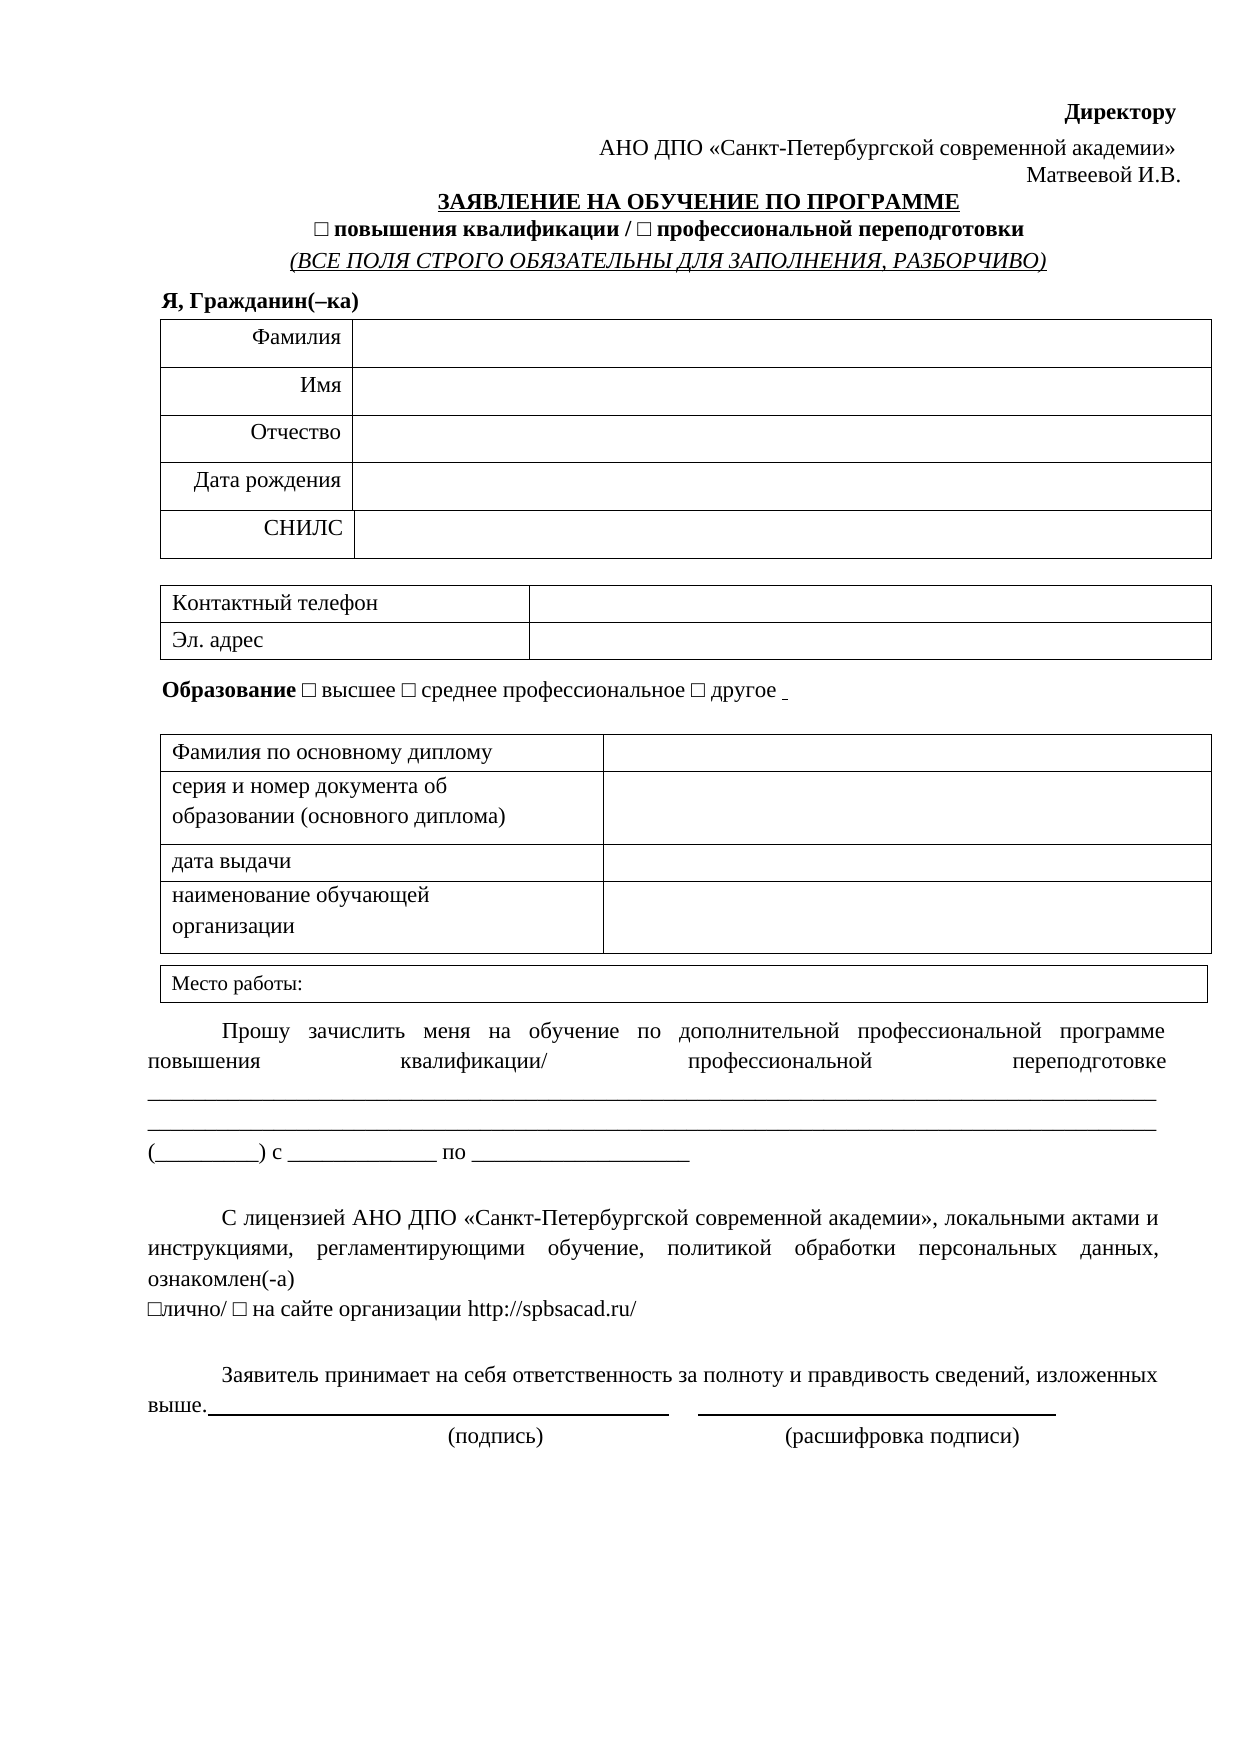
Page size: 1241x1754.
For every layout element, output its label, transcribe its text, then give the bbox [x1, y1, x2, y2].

text (подпись) (расшифровка подписи) [448, 1422, 1181, 1448]
table_cell Эл. адрес [161, 623, 529, 659]
text АНО ДПО «Санкт-Петербургской современной академии» [148, 134, 1176, 160]
table_cell [355, 511, 1211, 558]
text □лично/ □ на сайте организации http://spbsacad.ru/ [148, 1296, 1181, 1322]
table_cell СНИЛС [161, 511, 354, 558]
table_cell наименование обучающей организации [161, 882, 603, 953]
table_header Контактный телефон [161, 586, 529, 622]
text (ВСЕ ПОЛЯ СТРОГО ОБЯЗАТЕЛЬНЫ ДЛЯ ЗАПОЛНЕНИЯ, РАЗБОРЧИВО) [148, 247, 1191, 273]
table_header [530, 586, 1211, 622]
table_cell Отчество [161, 416, 352, 462]
text Прошу зачислить меня на обучение по дополнительной профессиональной программе повышения квалификации/ профессиональной переподготовке ________________________________________________________________________________________________________________________________________________________________________________ [148, 961, 1166, 1134]
table_cell дата выдачи [161, 845, 603, 881]
text ЗАЯВЛЕНИЕ НА ОБУЧЕНИЕ ПО ПРОГРАММЕ [245, 188, 1001, 214]
table_cell [353, 463, 1211, 510]
text Я, Гражданин(–ка) [161, 284, 1181, 314]
table_cell Дата рождения [161, 463, 352, 510]
text Директору [581, 98, 1176, 124]
table_cell [353, 368, 1211, 414]
table_cell [530, 623, 1211, 659]
text С лицензией АНО ДПО «Санкт-Петербургской современной академии», локальными актами и инструкциями, регламентирующими обучение, политикой обработки персональных данных, ознакомлен(-а) [148, 1204, 1161, 1291]
table_cell [604, 882, 1211, 953]
table_cell [353, 416, 1211, 462]
text □ повышения квалификации / □ профессиональной переподготовки [148, 215, 1191, 241]
table_header Фамилия [161, 320, 352, 367]
text Матвеевой И.В. [148, 160, 1181, 188]
text Образование □ высшее □ среднее профессиональное □ другое [162, 660, 1181, 707]
table_header [353, 320, 1211, 367]
table_header Фамилия по основному диплому [161, 735, 603, 771]
table_cell [604, 845, 1211, 881]
text Заявитель принимает на себя ответственность за полноту и правдивость сведений, изложенных выше. [148, 1361, 1160, 1418]
table_cell серия и номер документа об образовании (основного диплома) [161, 772, 603, 843]
table_cell Имя [161, 368, 352, 414]
table_cell [604, 772, 1211, 843]
text (_________) c _____________ по ___________________ [148, 1138, 1157, 1164]
table_header [604, 735, 1211, 771]
